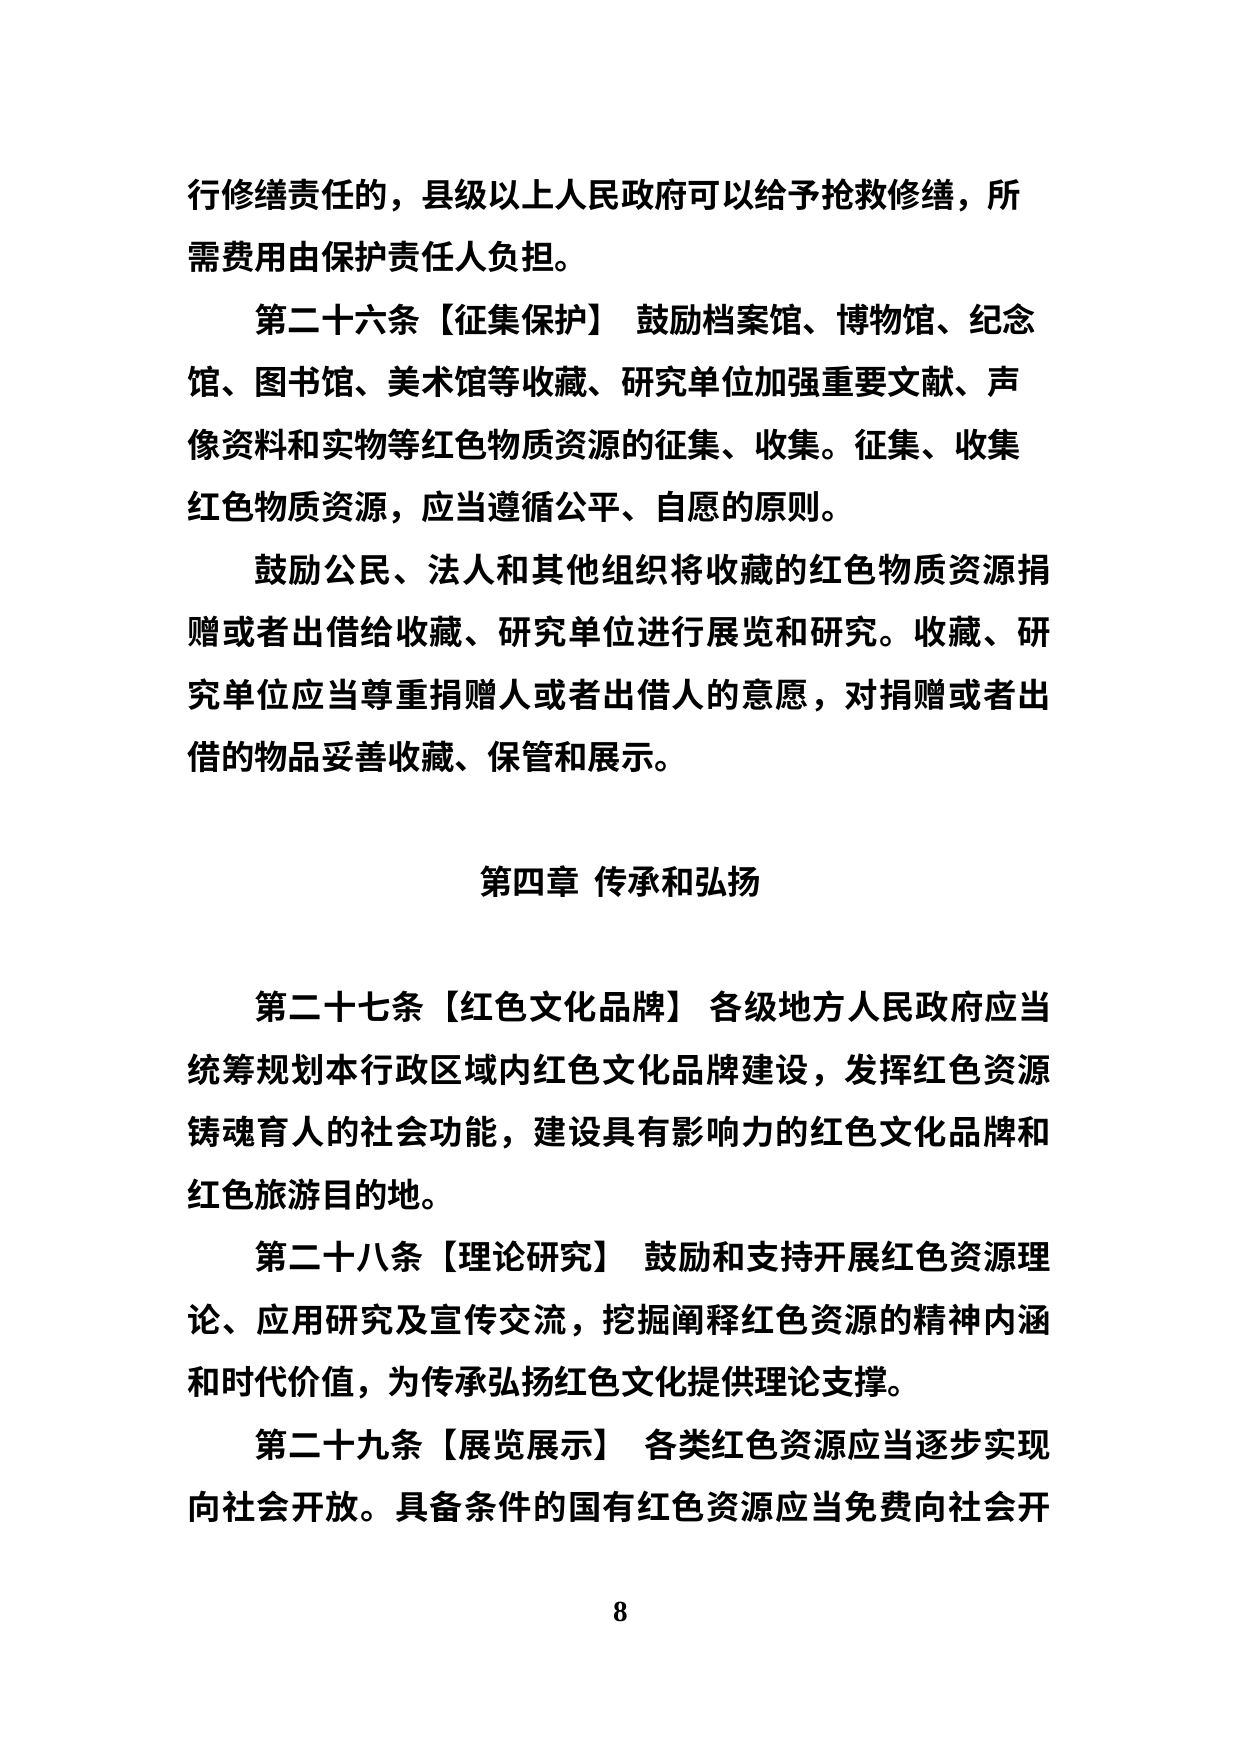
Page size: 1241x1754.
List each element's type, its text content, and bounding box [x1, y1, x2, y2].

text 第二十七条【红色文化品牌】 各级地方人民政府应当统筹规划本行政区域内红色文化品牌建设，发挥红色资源铸魂育人的社会功能，建设具有影响力的红色文化品牌和红色旅游目的地。 [187, 969, 1053, 1219]
text 第四章 传承和弘扬 [187, 844, 1053, 907]
text 第二十六条【征集保护】 鼓励档案馆、博物馆、纪念馆、图书馆、美术馆等收藏、研究单位加强重要文献、声像资料和实物等红色物质资源的征集、收集。征集、收集红色物质资源，应当遵循公平、自愿的原则。 [187, 282, 1053, 532]
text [187, 157, 1053, 282]
text 第二十八条【理论研究】 鼓励和支持开展红色资源理论、应用研究及宣传交流，挖掘阐释红色资源的精神内涵和时代价值，为传承弘扬红色文化提供理论支撑。 [187, 1219, 1053, 1407]
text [187, 1407, 1053, 1532]
text 鼓励公民、法人和其他组织将收藏的红色物质资源捐赠或者出借给收藏、研究单位进行展览和研究。收藏、研究单位应当尊重捐赠人或者出借人的意愿，对捐赠或者出借的物品妥善收藏、保管和展示。 [187, 532, 1053, 782]
